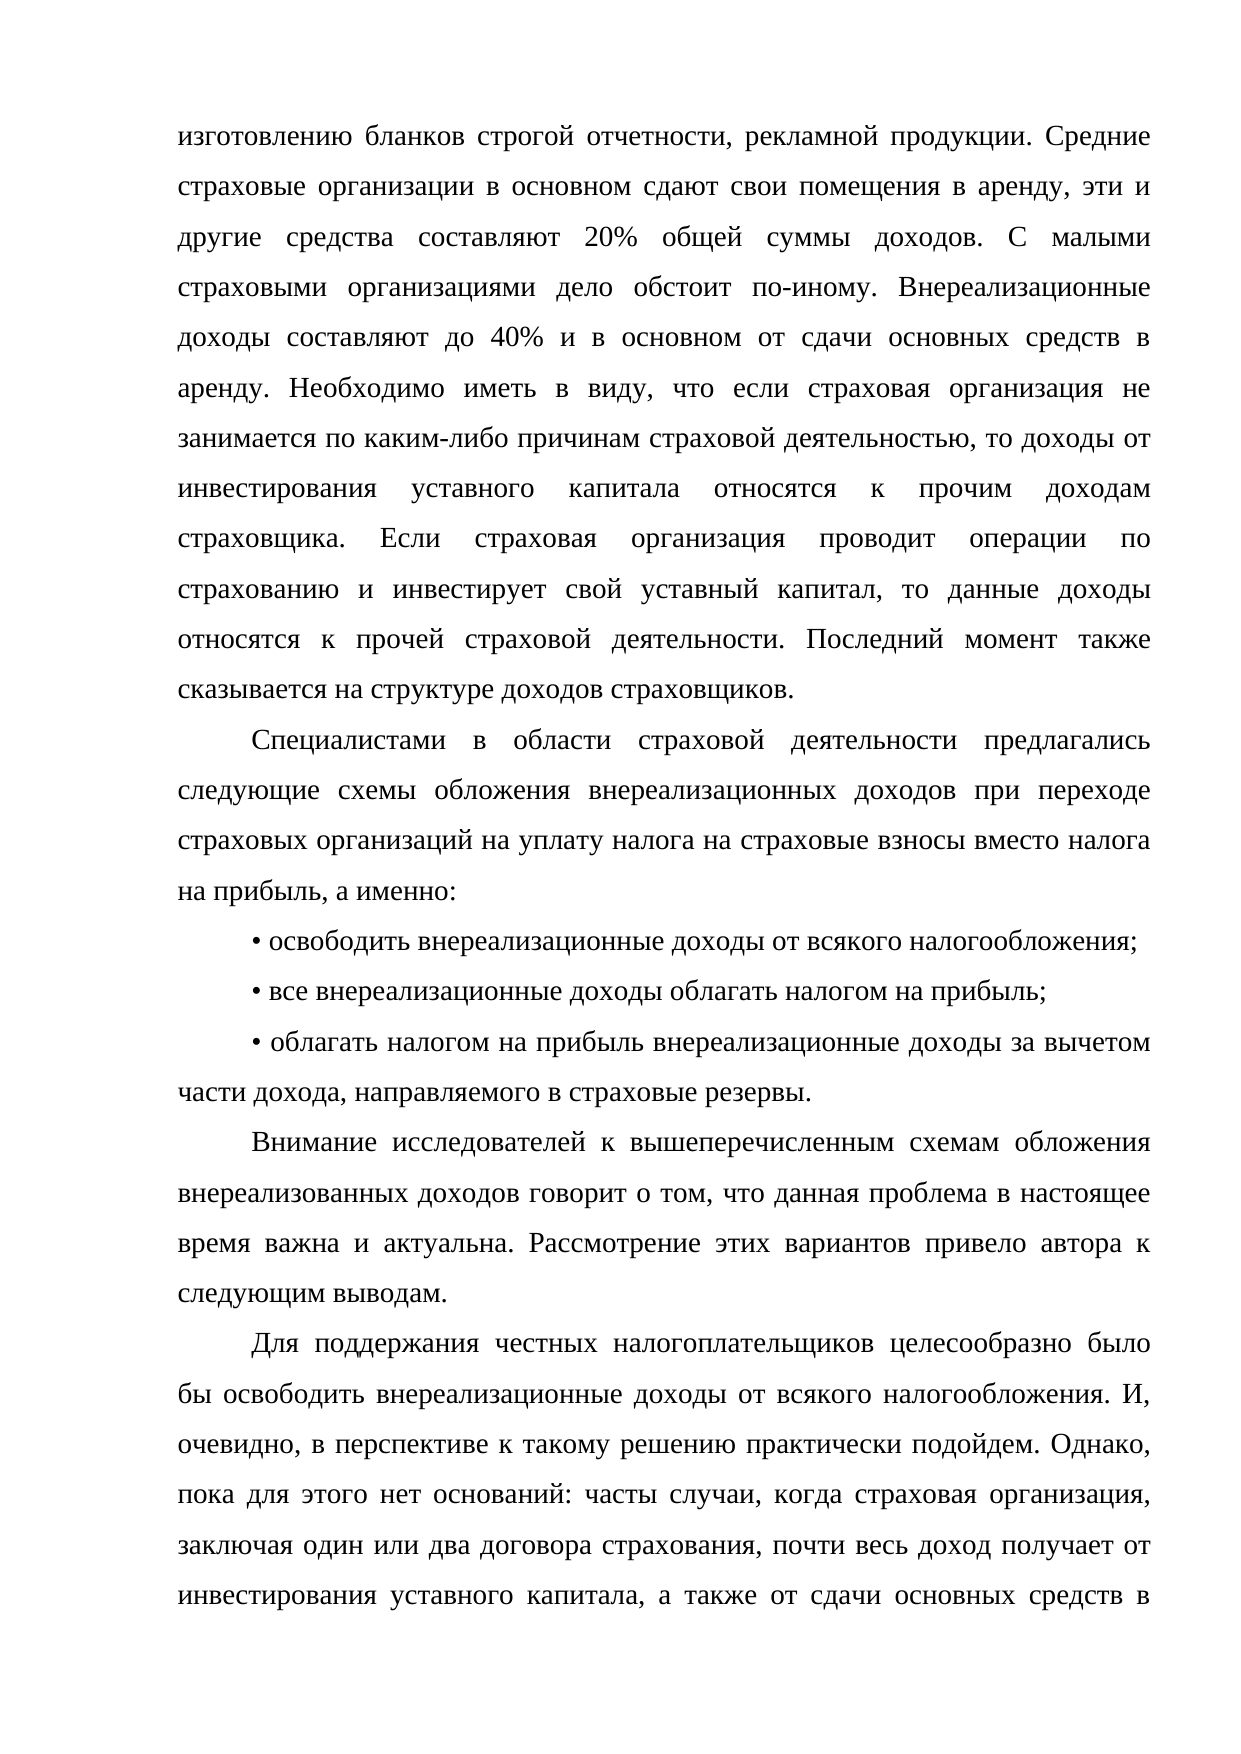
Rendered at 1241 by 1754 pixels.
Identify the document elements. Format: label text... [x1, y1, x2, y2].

text Внимание исследователей к вышеперечисленным схемам обложения внереализованных доходов говорит о том, что данная проблема в настоящее время важна и актуальна. Рассмотрение этих вариантов привело автора к следующим выводам. [177, 1124, 1152, 1309]
text • освободить внереализационные доходы от всякого налогообложения; [177, 923, 1152, 957]
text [177, 1326, 1152, 1611]
text Специалистами в области страховой деятельности предлагались следующие схемы обложения внереализационных доходов при переходе страховых организаций на уплату налога на страховые взносы вместо налога на прибыль, а именно: [177, 722, 1152, 906]
text • все внереализационные доходы облагать налогом на прибыль; [177, 973, 1152, 1007]
text • облагать налогом на прибыль внереализационные доходы за вычетом части дохода, направляемого в страховые резервы. [177, 1024, 1152, 1108]
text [177, 118, 1152, 705]
